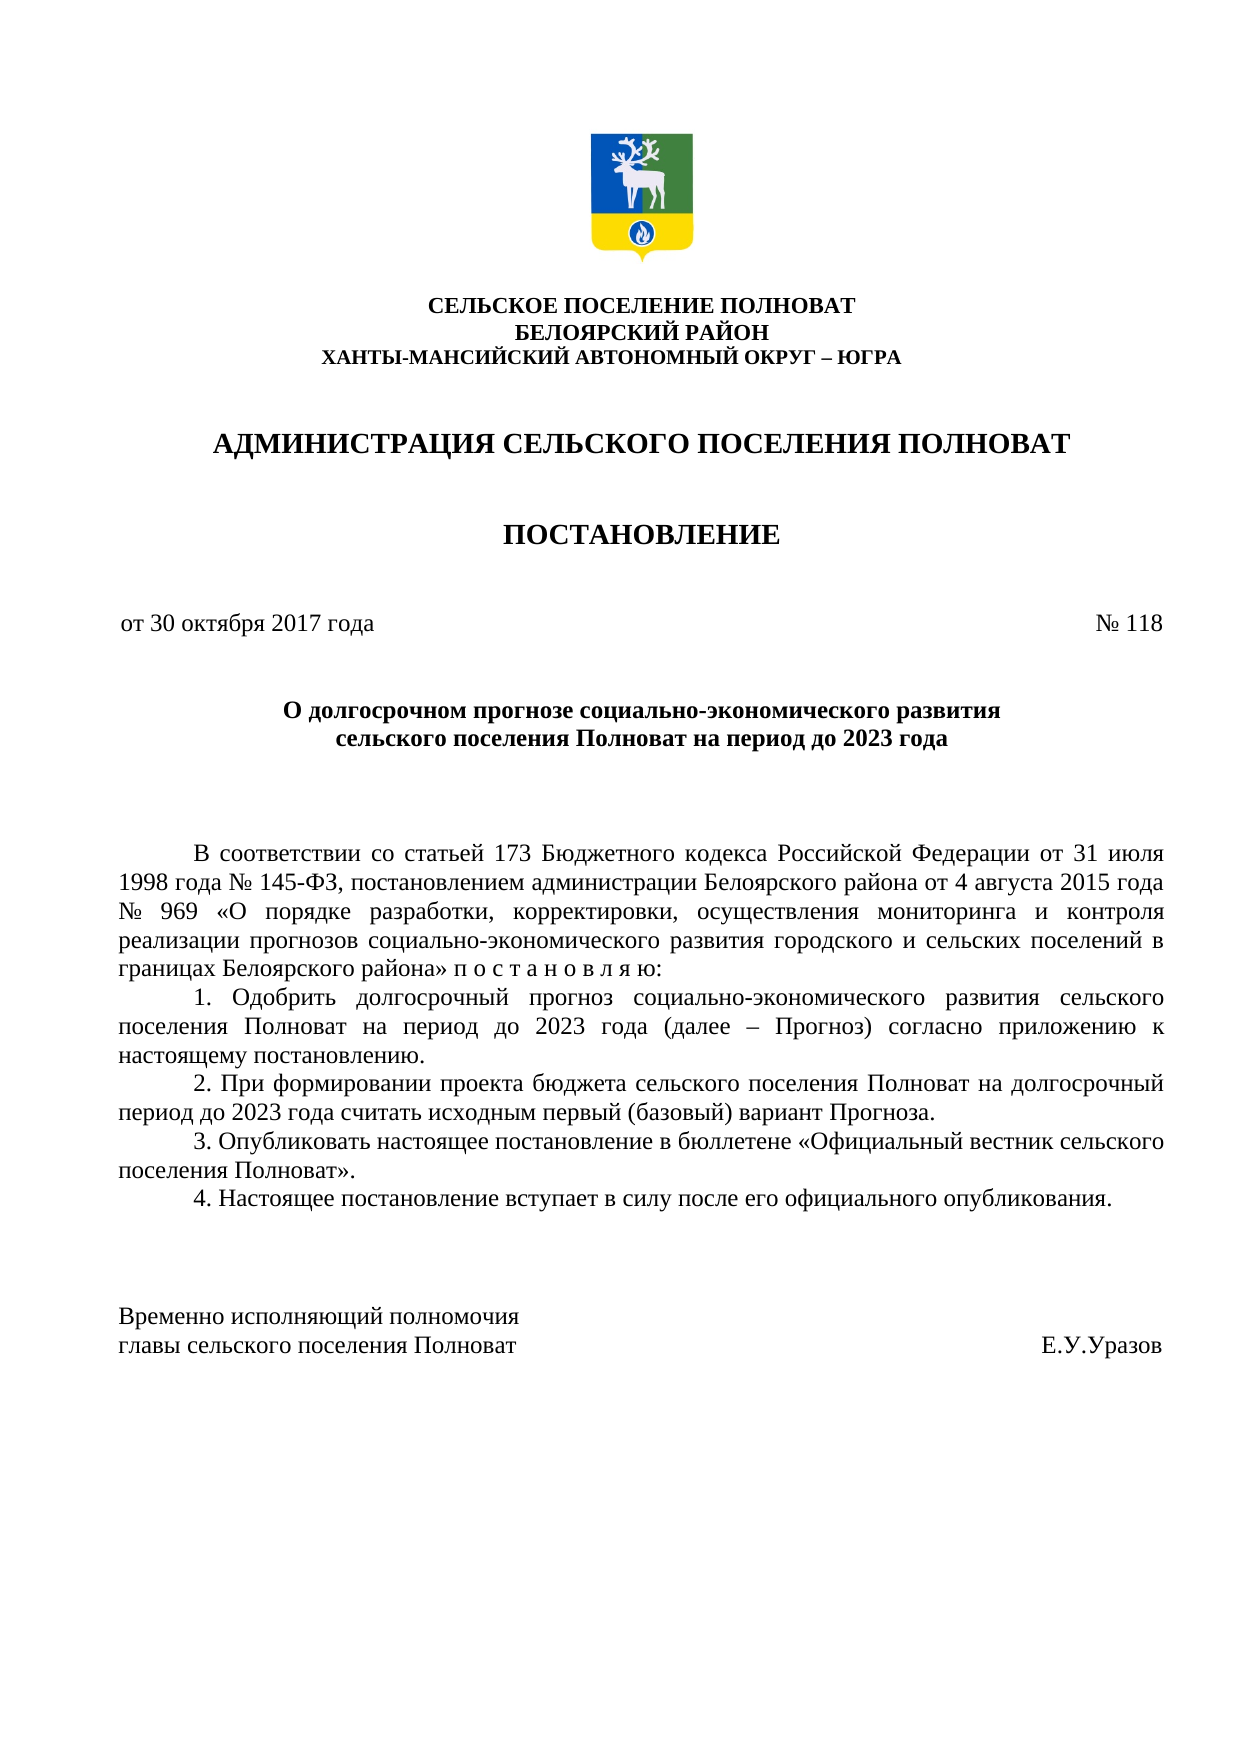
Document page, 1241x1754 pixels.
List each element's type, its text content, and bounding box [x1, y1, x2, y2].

text О долгосрочном прогнозе социально-экономического развития [118, 695, 1165, 723]
text ПОСТАНОВЛЕНИЕ [118, 517, 1165, 551]
text В соответствии со статьей 173 Бюджетного кодекса Российской Федерации от 31 июля 1998 года № 145-ФЗ, постановлением администрации Белоярского района от 4 августа 2015 года № 969 «О порядке разработки, корректировки, осуществления мониторинга и контроля реализации прогнозов социально-экономического развития городского и сельских поселений в границах Белоярского района» п о с т а н о в л я ю: [118, 838, 1165, 982]
text от 30 октября 2017 года № 118 [118, 608, 1165, 637]
text 3. Опубликовать настоящее постановление в бюллетене «Официальный вестник сельского поселения Полноват». [118, 1126, 1165, 1183]
text 2. При формировании проекта бюджета сельского поселения Полноват на долгосрочный период до 2023 года считать исходным первый (базовый) вариант Прогноза. [118, 1068, 1165, 1126]
text 4. Настоящее постановление вступает в силу после его официального опубликования. [118, 1183, 1165, 1212]
text АДМИНИСТРАЦИЯ СЕЛЬСКОГО ПОСЕЛЕНИЯ ПОЛНОВАТ [118, 426, 1165, 460]
text БЕЛОЯРСКИЙ РАЙОН [118, 318, 1165, 345]
text сельского поселения Полноват на период до 2023 года [118, 723, 1165, 752]
text СЕЛЬСКОЕ ПОСЕЛЕНИЕ ПОЛНОВАТ [118, 292, 1165, 318]
picture [588, 118, 695, 264]
subtitle Временно исполняющий полномочия [118, 1301, 1165, 1330]
text 1. Одобрить долгосрочный прогноз социально-экономического развития сельского поселения Полноват на период до 2023 года (далее – Прогноз) согласно приложению к настоящему постановлению. [118, 982, 1165, 1068]
text ХАНТЫ-МАНСИЙСКИЙ АВТОНОМНЫЙ ОКРУГ – ЮГРА [118, 345, 1165, 369]
subtitle главы сельского поселения Полноват Е.У.Уразов [118, 1330, 1165, 1359]
